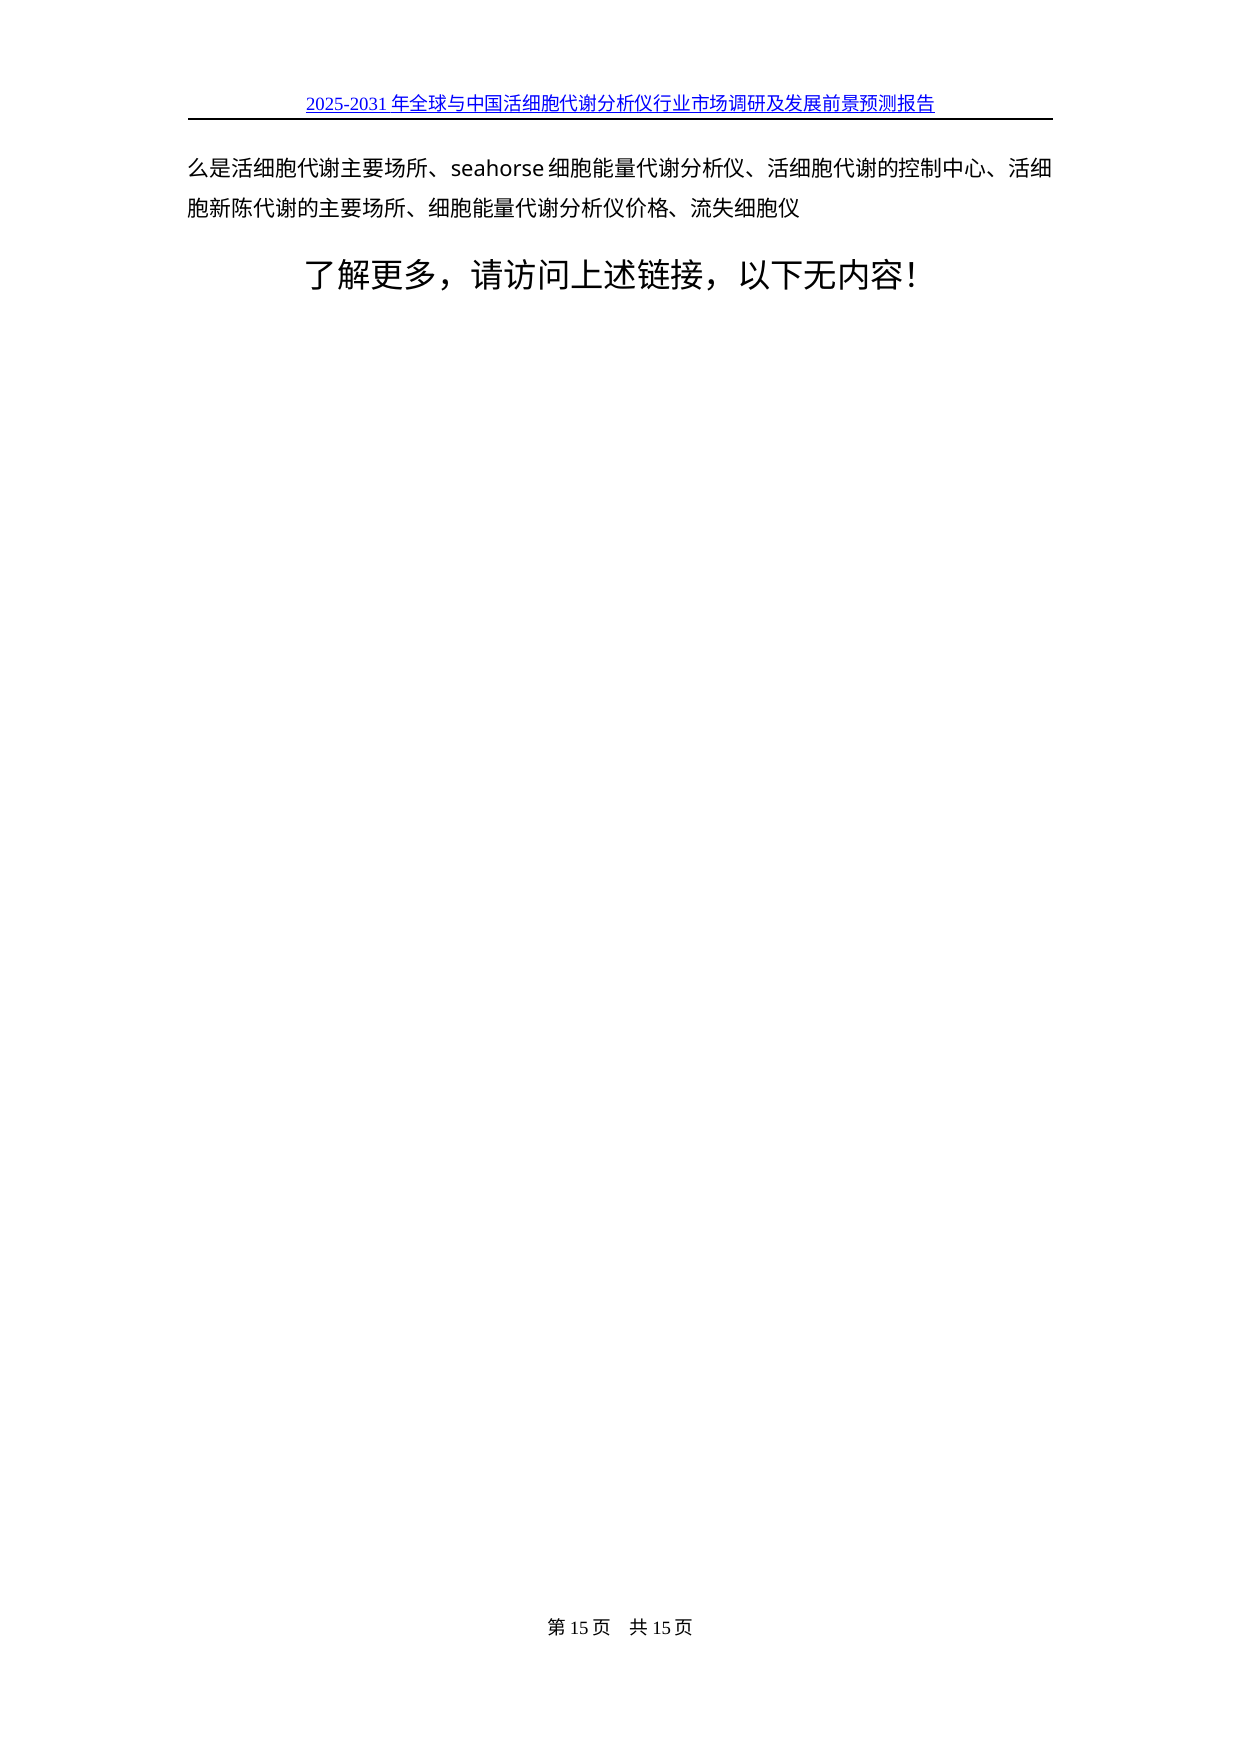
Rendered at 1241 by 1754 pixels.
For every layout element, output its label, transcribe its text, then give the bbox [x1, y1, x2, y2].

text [187, 150, 1053, 223]
title 了解更多，请访问上述链接，以下无内容！ [187, 241, 1053, 306]
